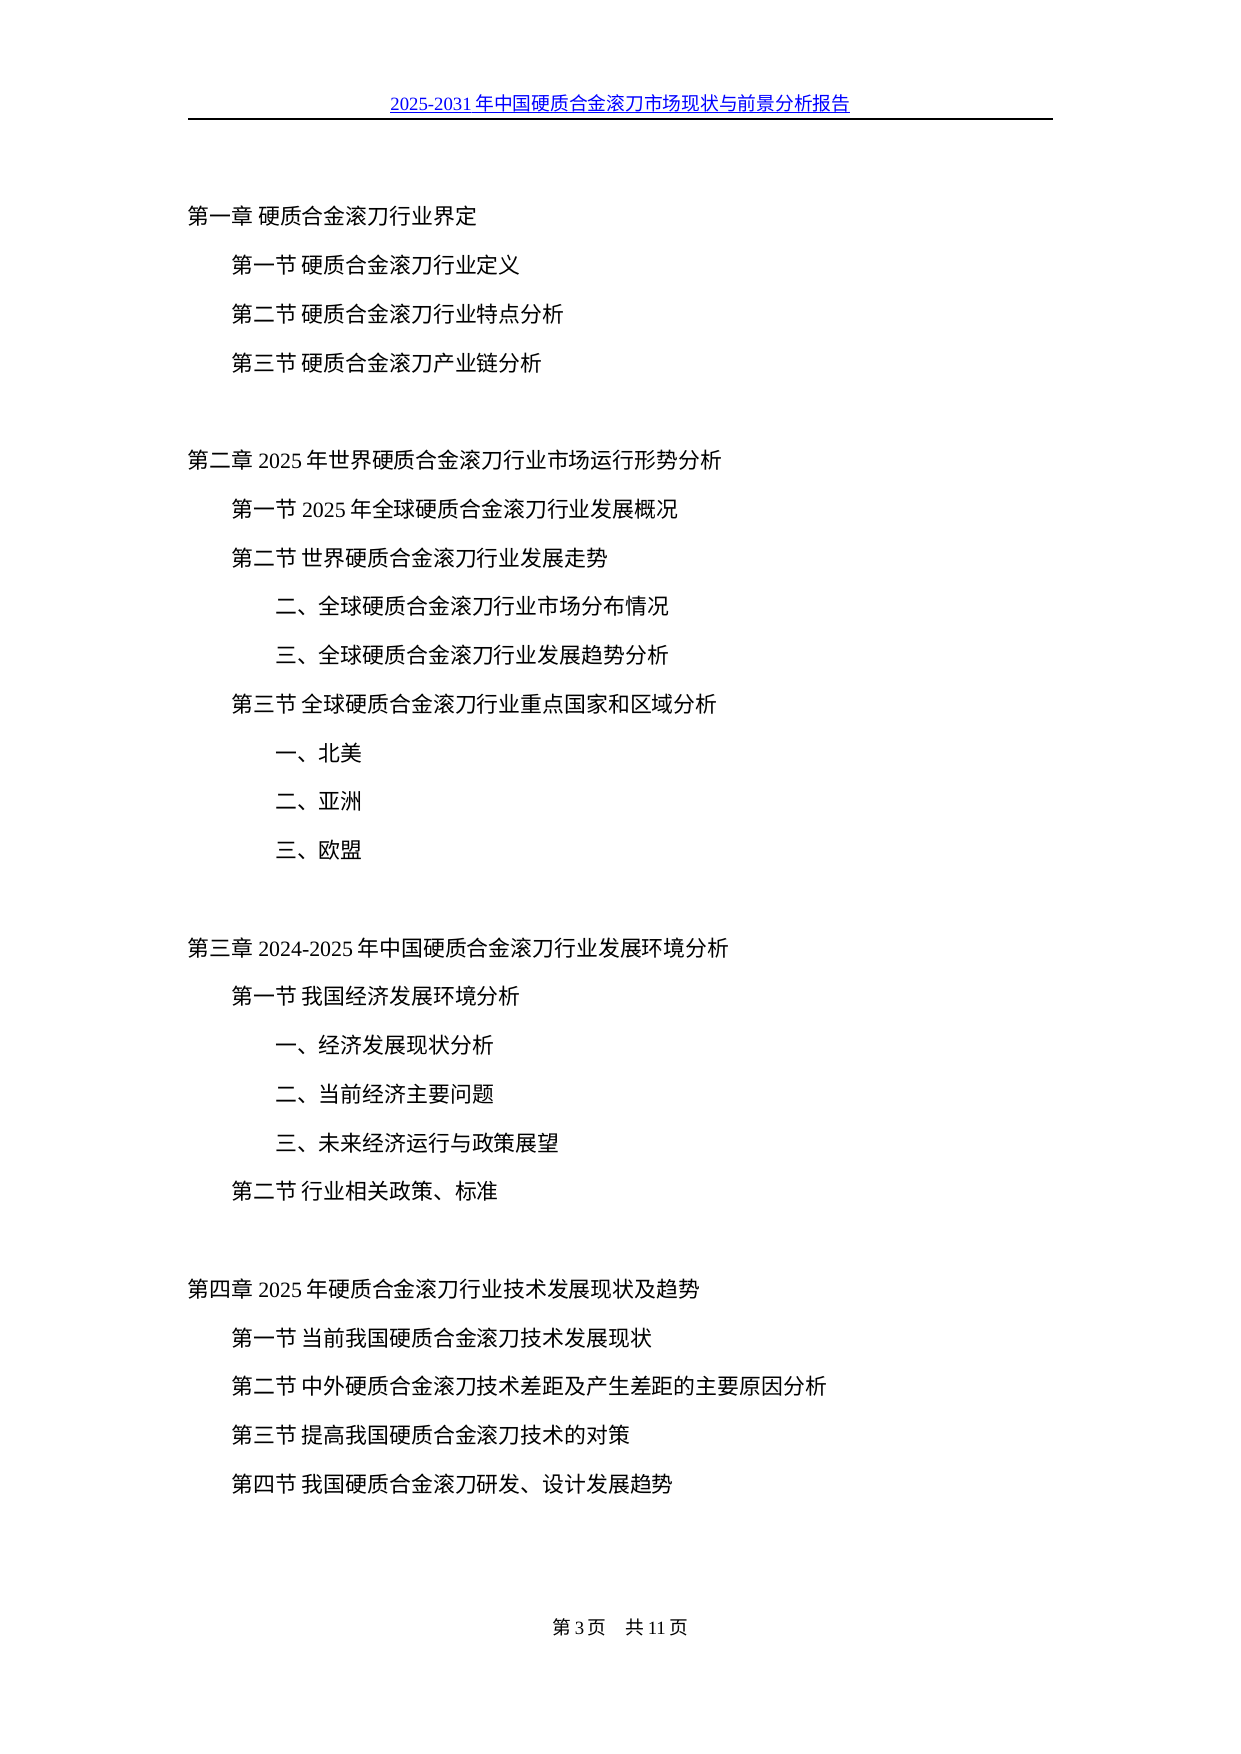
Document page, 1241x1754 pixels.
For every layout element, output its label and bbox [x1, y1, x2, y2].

text [187, 150, 1053, 1499]
